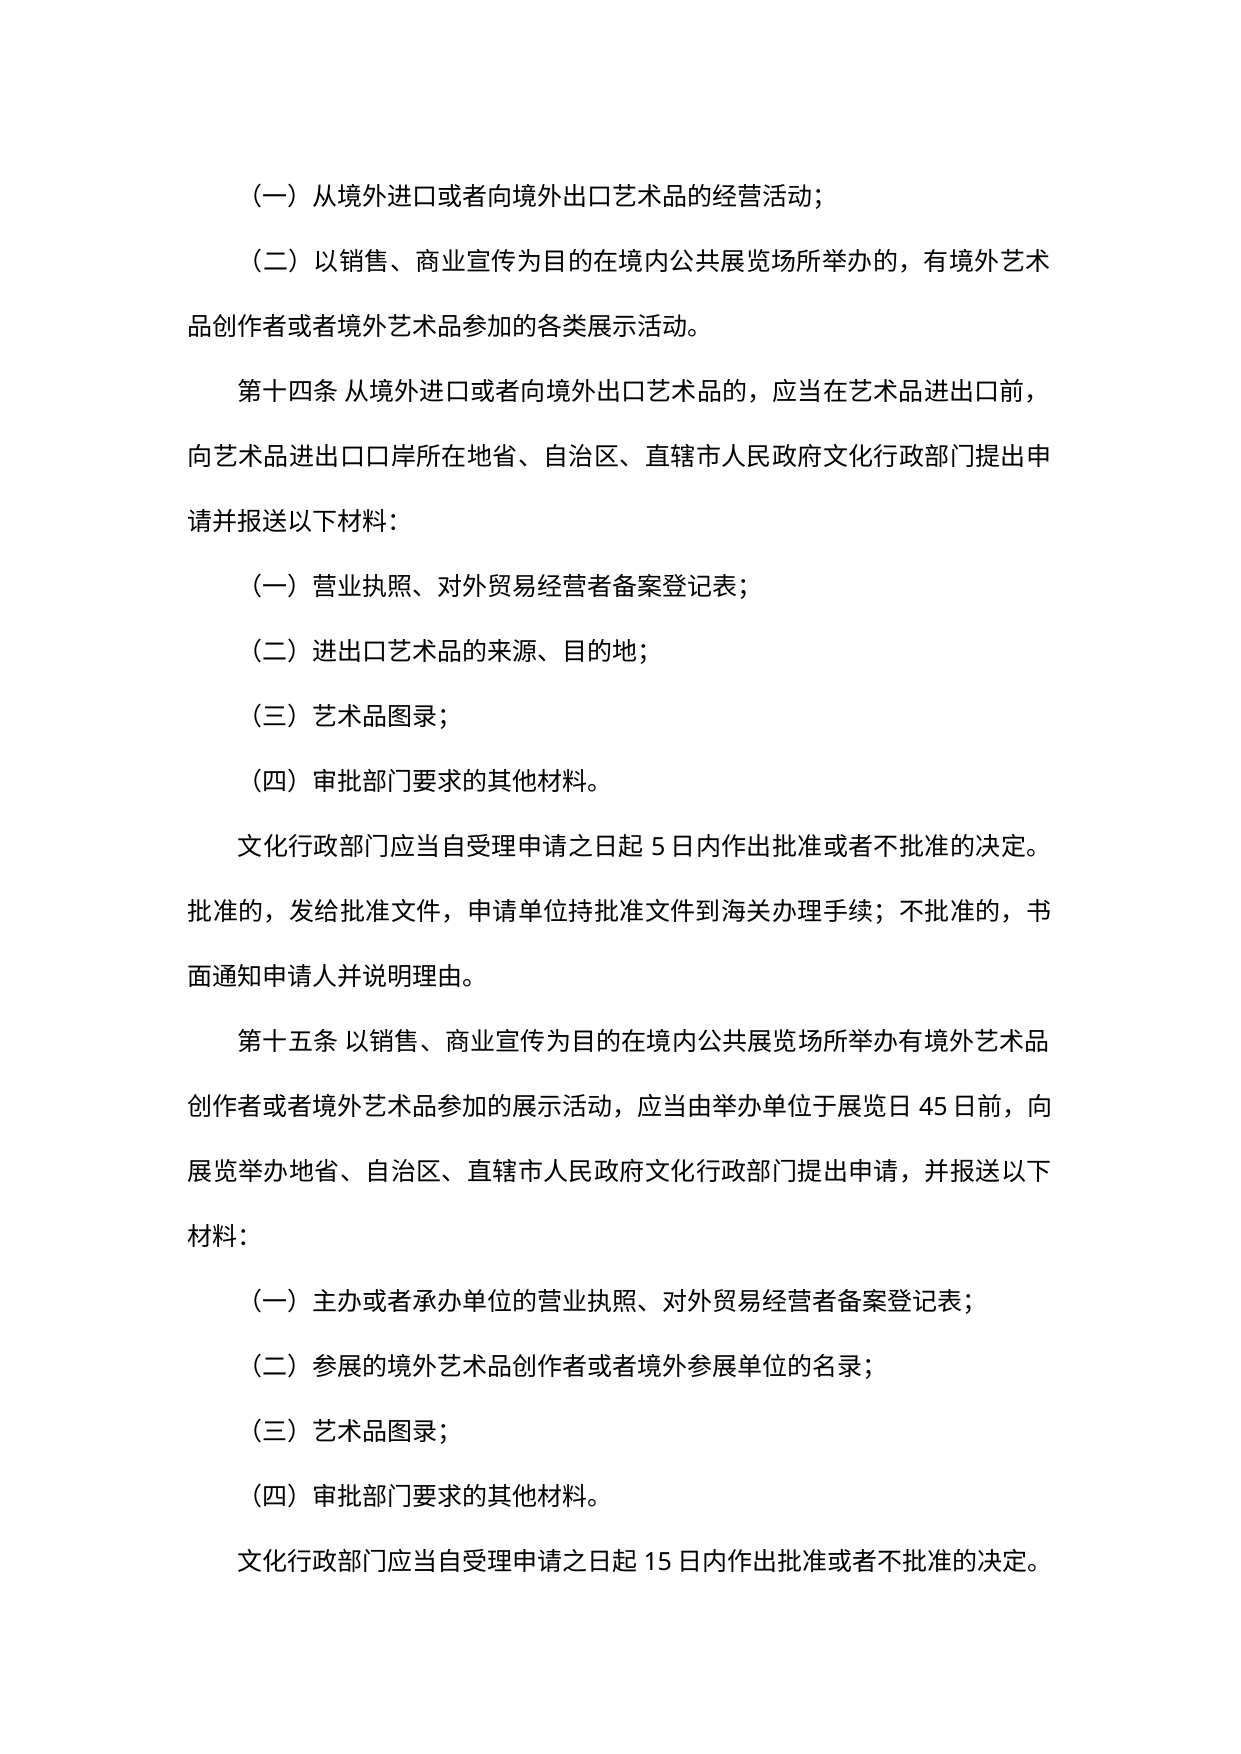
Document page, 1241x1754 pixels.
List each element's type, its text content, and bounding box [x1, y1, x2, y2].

text （三）艺术品图录； [187, 1397, 1053, 1462]
text 文化行政部门应当自受理申请之日起5日内作出批准或者不批准的决定。批准的，发给批准文件，申请单位持批准文件到海关办理手续；不批准的，书面通知申请人并说明理由。 [187, 812, 1053, 1007]
text 第十四条 从境外进口或者向境外出口艺术品的，应当在艺术品进出口前，向艺术品进出口口岸所在地省、自治区、直辖市人民政府文化行政部门提出申请并报送以下材料： [187, 357, 1053, 552]
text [187, 1527, 1053, 1592]
text （一）主办或者承办单位的营业执照、对外贸易经营者备案登记表； [187, 1267, 1053, 1332]
text （三）艺术品图录； [187, 682, 1053, 747]
text （一）从境外进口或者向境外出口艺术品的经营活动； [187, 162, 1053, 227]
text （四）审批部门要求的其他材料。 [187, 1462, 1053, 1527]
text （四）审批部门要求的其他材料。 [187, 747, 1053, 812]
text 第十五条 以销售、商业宣传为目的在境内公共展览场所举办有境外艺术品创作者或者境外艺术品参加的展示活动，应当由举办单位于展览日45日前，向展览举办地省、自治区、直辖市人民政府文化行政部门提出申请，并报送以下材料： [187, 1007, 1053, 1267]
text （二）以销售、商业宣传为目的在境内公共展览场所举办的，有境外艺术品创作者或者境外艺术品参加的各类展示活动。 [187, 227, 1053, 357]
text （二）进出口艺术品的来源、目的地； [187, 617, 1053, 682]
text （二）参展的境外艺术品创作者或者境外参展单位的名录； [187, 1332, 1053, 1397]
text （一）营业执照、对外贸易经营者备案登记表； [187, 552, 1053, 617]
